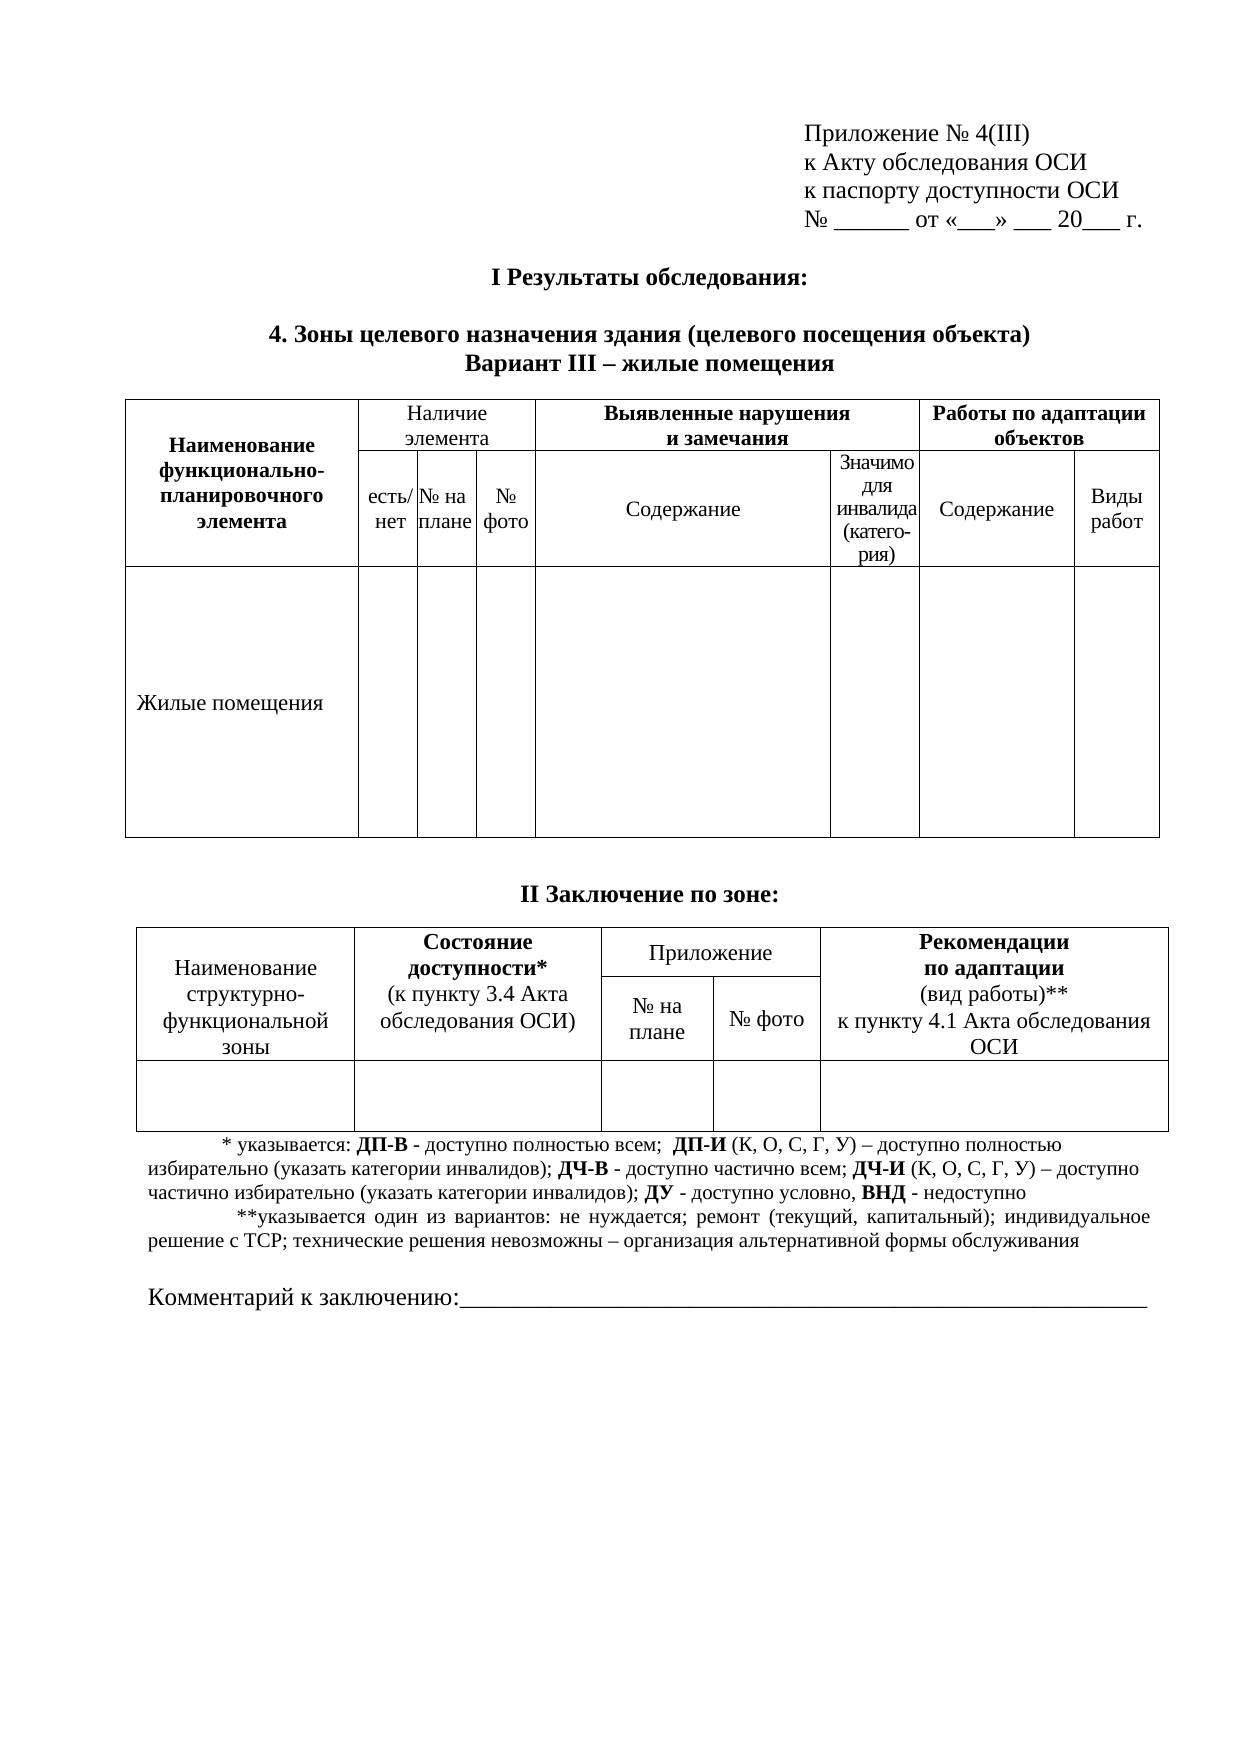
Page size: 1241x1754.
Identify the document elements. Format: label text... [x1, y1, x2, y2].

table_cell Значимо для инвалида (катего-рия) [831, 451, 919, 566]
table_cell [714, 1061, 820, 1131]
table_cell [355, 1061, 601, 1131]
table_cell [821, 1061, 1168, 1131]
table_header Рекомендации по адаптации (вид работы)** к пункту 4.1 Акта обследования ОСИ [821, 928, 1168, 1059]
table_header Состояние доступности* (к пункту 3.4 Акта обследования ОСИ) [355, 928, 601, 1059]
table_cell [137, 1061, 354, 1131]
text **указывается один из вариантов: не нуждается; ремонт (текущий, капитальный); индивидуальное решение с ТСР; технические решения невозможны – организация альтернативной формы обслуживания [148, 1204, 1152, 1252]
table_cell Виды работ [1075, 451, 1159, 566]
table_cell Содержание [536, 451, 830, 566]
text № ______ от «___» ___ 20___ г. [804, 204, 1152, 233]
table_cell [536, 567, 830, 837]
table_cell [477, 567, 535, 837]
text 4. Зоны целевого назначения здания (целевого посещения объекта) [148, 319, 1152, 348]
text к паспорту доступности ОСИ [804, 176, 1152, 204]
table_header Выявленные нарушения и замечания [536, 400, 919, 450]
table_cell [1075, 567, 1159, 837]
text к Акту обследования ОСИ [804, 147, 1152, 176]
table_cell № на плане [418, 451, 476, 566]
table_cell № фото [714, 977, 820, 1059]
table_cell Содержание [920, 451, 1074, 566]
text II Заключение по зоне: [148, 879, 1152, 908]
table_cell [418, 567, 476, 837]
text I Результаты обследования: [148, 262, 1152, 291]
text Комментарий к заключению:____________________________________________________________ [148, 1281, 1152, 1311]
table_cell № фото [477, 451, 535, 566]
text Вариант III – жилые помещения [148, 348, 1152, 377]
table_cell [920, 567, 1074, 837]
table_header Наименование структурно-функциональной зоны [137, 928, 354, 1059]
table_header Работы по адаптации объектов [920, 400, 1159, 450]
table_cell № на плане [602, 977, 713, 1059]
table_header Наличие элемента [359, 400, 535, 450]
table_cell [831, 567, 919, 837]
table_cell [602, 1061, 713, 1131]
table_cell [359, 567, 417, 837]
table_header Наименование функционально-планировочного элемента [126, 400, 358, 566]
table_cell есть/ нет [359, 451, 417, 566]
table_header Приложение [602, 928, 820, 976]
table_cell Жилые помещения [126, 567, 358, 837]
text Приложение № 4(III) [804, 118, 1152, 147]
text * указывается: ДП-В - доступно полностью всем; ДП-И (К, О, С, Г, У) – доступно полностью избирательно (указать категории инвалидов); ДЧ-В - доступно частично всем; ДЧ-И (К, О, С, Г, У) – доступно частично избирательно (указать категории инвалидов); ДУ - доступно условно, ВНД - недоступно [148, 1132, 1152, 1204]
